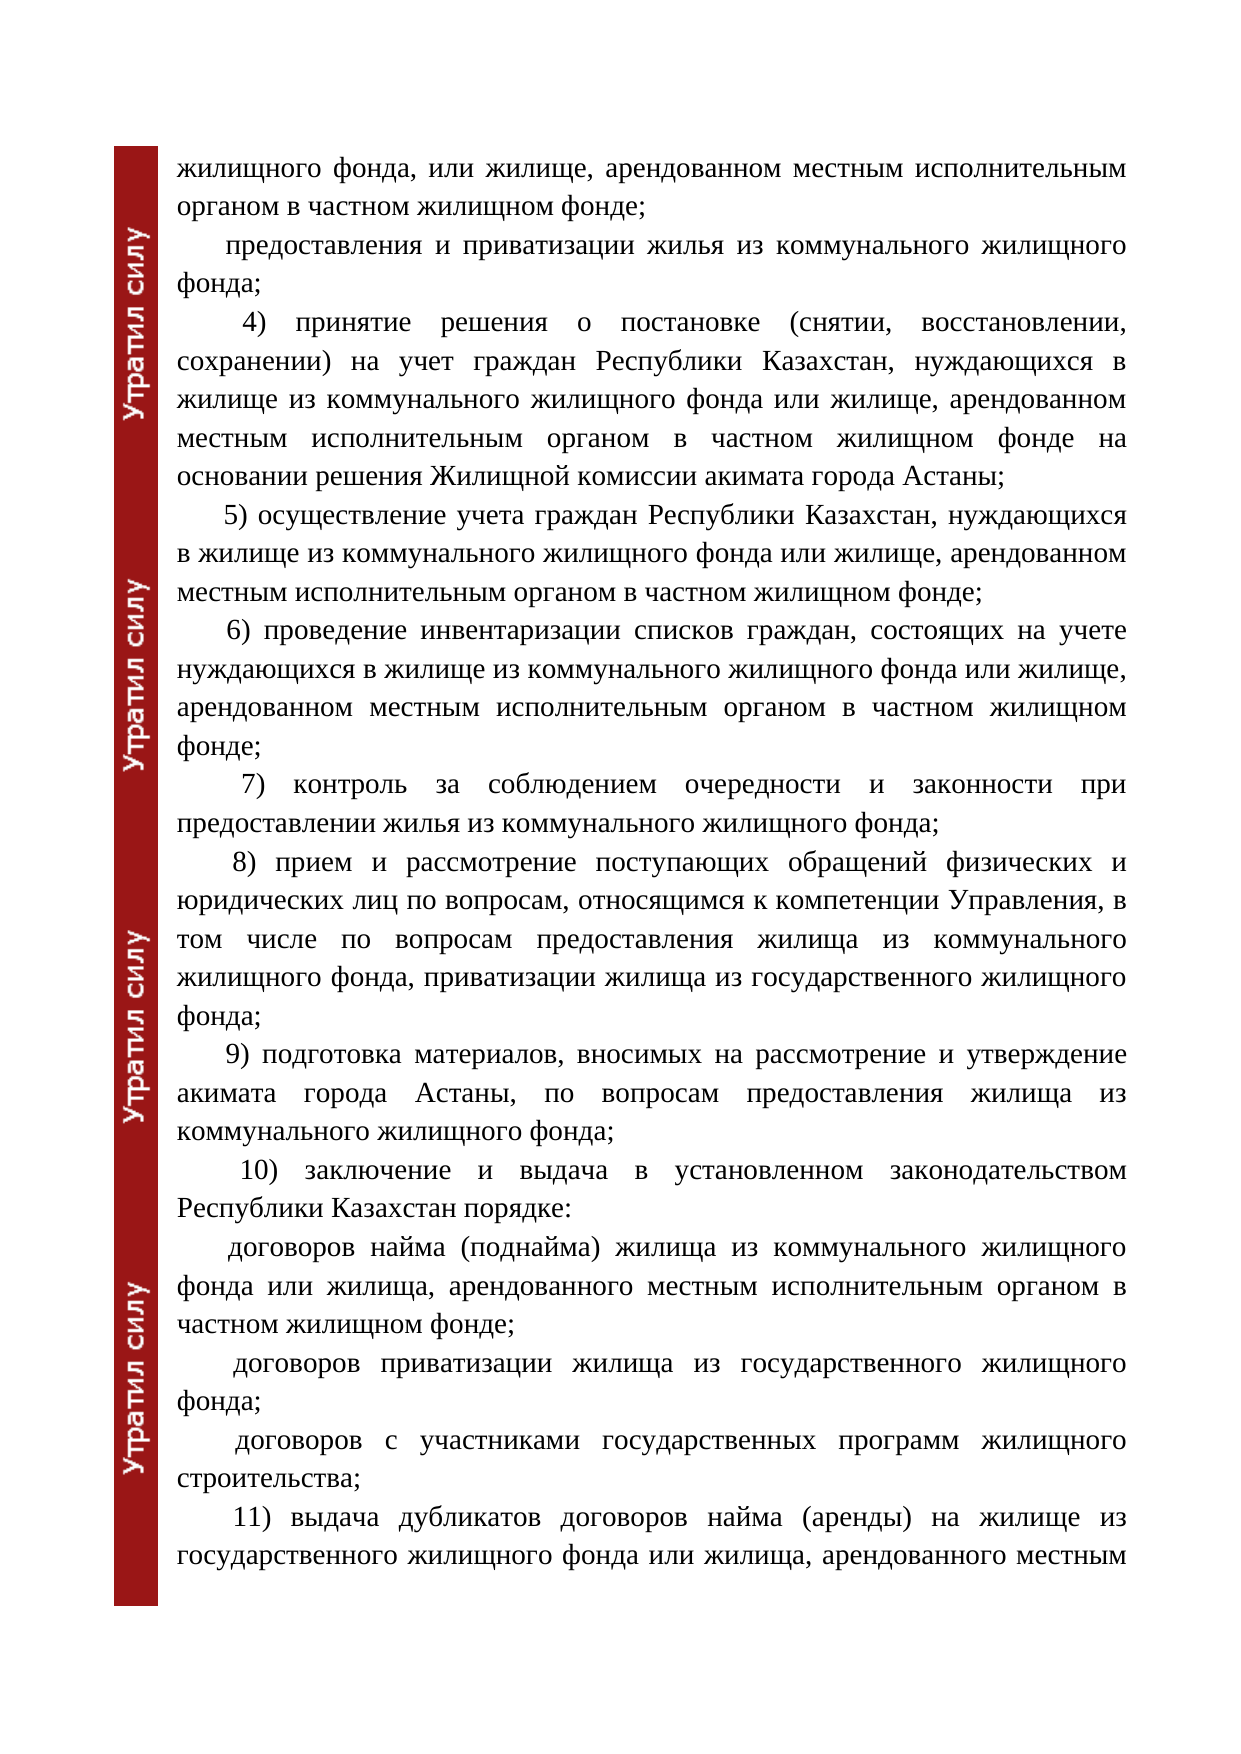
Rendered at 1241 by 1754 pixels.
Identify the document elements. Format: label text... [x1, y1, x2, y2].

text 7) контроль за соблюдением очередности и законности при предоставлении жилья из коммунального жилищного фонда; [112, 767, 1128, 839]
text договоров найма (поднайма) жилища из коммунального жилищного фонда или жилища, арендованного местным исполнительным органом в частном жилищном фонде; [112, 1229, 1128, 1340]
text 10) заключение и выдача в установленном законодательством Республики Казахстан порядке: [112, 1152, 1128, 1224]
picture [114, 1571, 158, 1606]
text договоров с участниками государственных программ жилищного строительства; [112, 1422, 1128, 1494]
picture [114, 222, 158, 227]
picture [114, 1494, 158, 1499]
picture [114, 1417, 158, 1422]
text 6) проведение инвентаризации списков граждан, состоящих на учете нуждающихся в жилище из коммунального жилищного фонда или жилище, арендованном местным исполнительным органом в частном жилищном фонде; [112, 612, 1128, 762]
picture [114, 1031, 158, 1036]
picture [114, 1224, 158, 1229]
text 8) прием и рассмотрение поступающих обращений физических и юридических лиц по вопросам, относящимся к компетенции Управления, в том числе по вопросам предоставления жилища из коммунального жилищного фонда, приватизации жилища из государственного жилищного фонда; [112, 844, 1128, 1031]
text 4) принятие решения о постановке (снятии, восстановлении, сохранении) на учет граждан Республики Казахстан, нуждающихся в жилище из коммунального жилищного фонда или жилище, арендованном местным исполнительным органом в частном жилищном фонде на основании решения Жилищной комиссии акимата города Астаны; [112, 304, 1128, 492]
text предоставления и приватизации жилья из коммунального жилищного фонда; [112, 227, 1128, 299]
picture [114, 1340, 158, 1345]
text договоров приватизации жилища из государственного жилищного фонда; [112, 1345, 1128, 1417]
picture [114, 607, 158, 612]
picture [114, 492, 158, 497]
picture [114, 299, 158, 304]
picture [114, 1147, 158, 1152]
picture [114, 762, 158, 767]
picture [114, 839, 158, 844]
text 9) подготовка материалов, вносимых на рассмотрение и утверждение акимата города Астаны, по вопросам предоставления жилища из коммунального жилищного фонда; [112, 1036, 1128, 1147]
picture [114, 146, 158, 150]
text 5) осуществление учета граждан Республики Казахстан, нуждающихся в жилище из коммунального жилищного фонда или жилище, арендованном местным исполнительным органом в частном жилищном фонде; [112, 497, 1128, 607]
